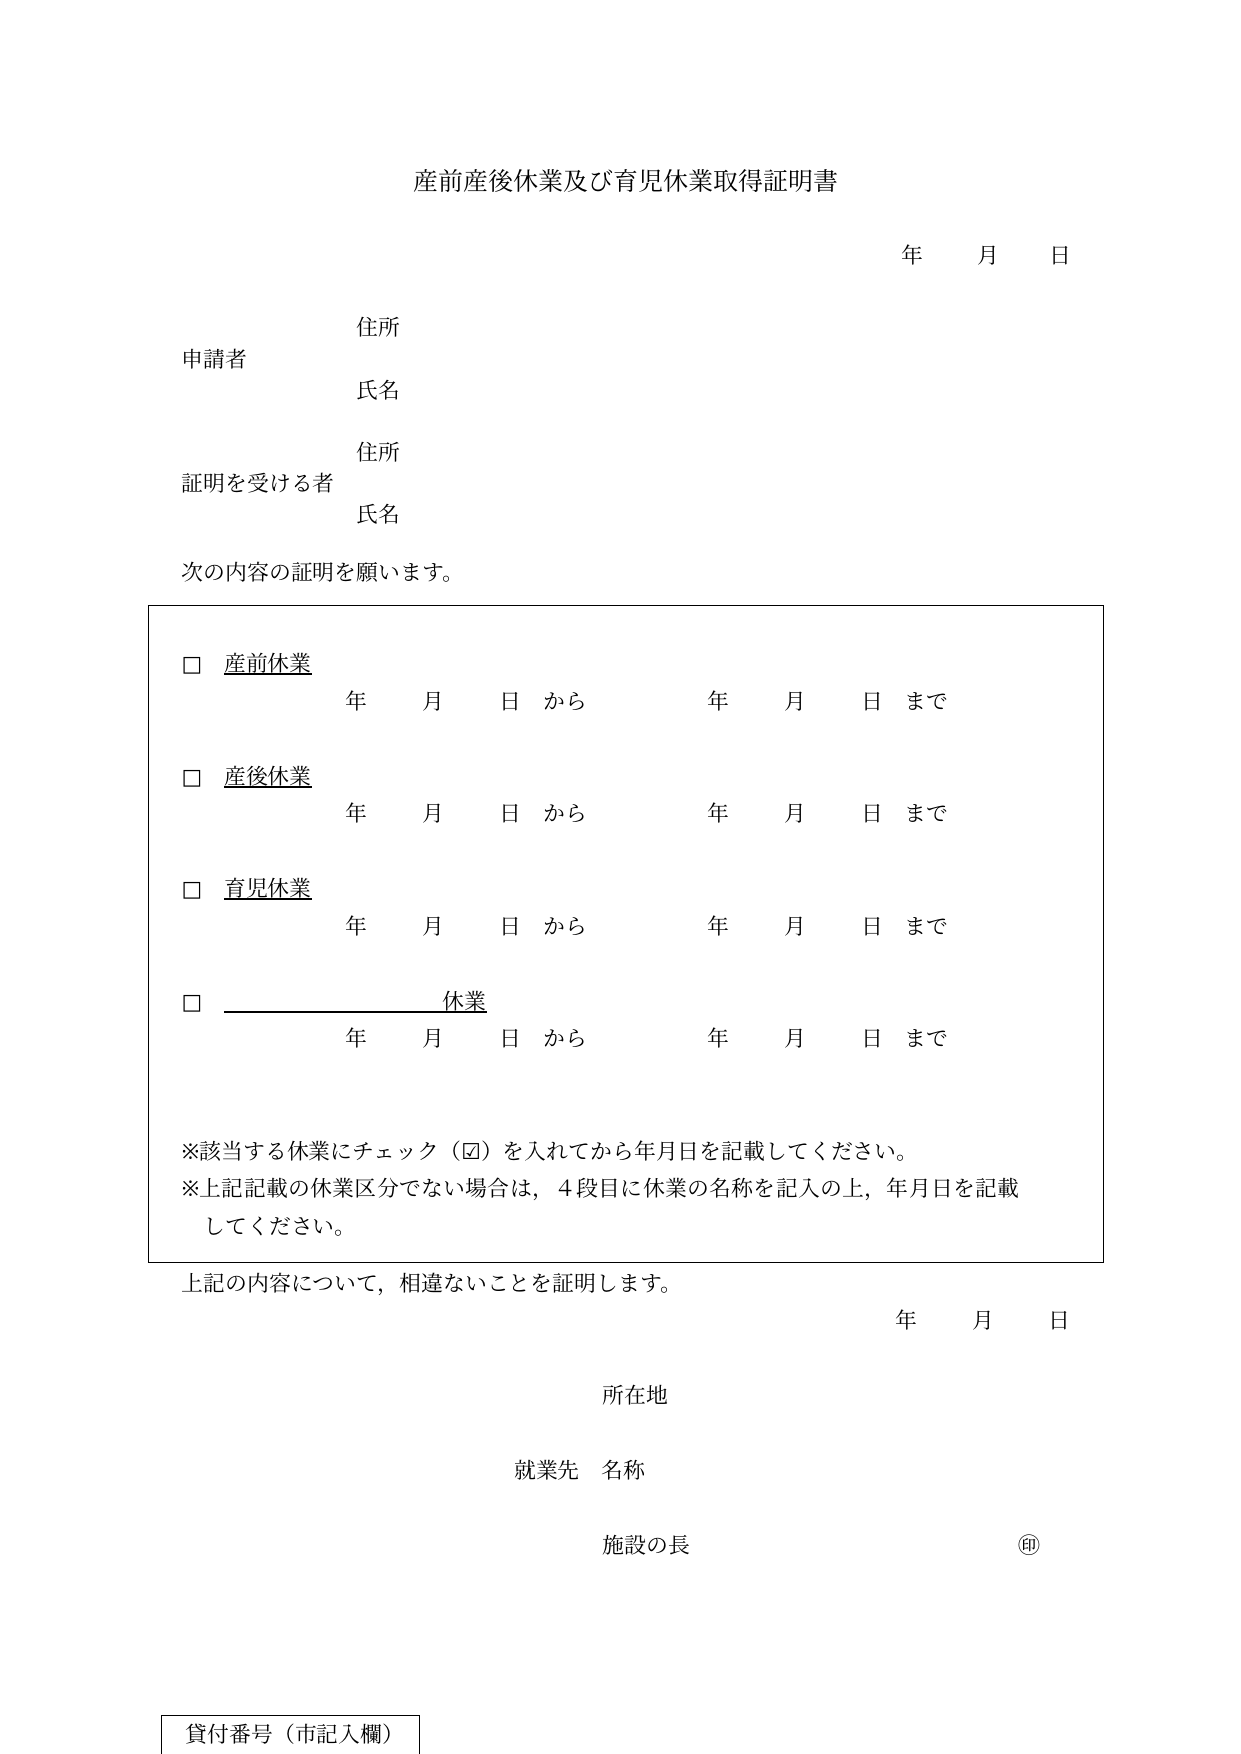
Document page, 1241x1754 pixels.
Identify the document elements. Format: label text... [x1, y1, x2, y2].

text 所在地 [159, 1375, 1093, 1413]
text 証明を受ける者 [159, 466, 1092, 498]
text 就業先 名称 [159, 1450, 1093, 1488]
text 氏名 [159, 373, 1092, 405]
text 申請者 [159, 342, 1092, 373]
table_header □ 産前休業 年 月 日 から 年 月 日 まで □ 産後休業 年 月 日 から 年 月 日 まで □ 育児休業 年 月 日 から 年 月 日 まで □ 休業 年 月 日 から 年 月 日 まで ※該当する休業にチェック（☑）を入れてから年月日を記載してください。 ※上記記載の休業区分でない場合は，４段目に休業の名称を記入の上，年月日を記載してください。 [149, 606, 1103, 1262]
text 年 月 日 [159, 1300, 1071, 1338]
text 年 月 日 [159, 236, 1071, 273]
text 施設の長 ㊞ [159, 1525, 1093, 1563]
text 氏名 [159, 498, 1092, 529]
text 住所 [159, 435, 1092, 466]
text 産前産後休業及び育児休業取得証明書 [159, 161, 1092, 198]
text 次の内容の証明を願います。 [159, 552, 1092, 589]
text 上記の内容について，相違ないことを証明します。 [159, 1263, 1092, 1300]
text 住所 [159, 311, 1092, 342]
